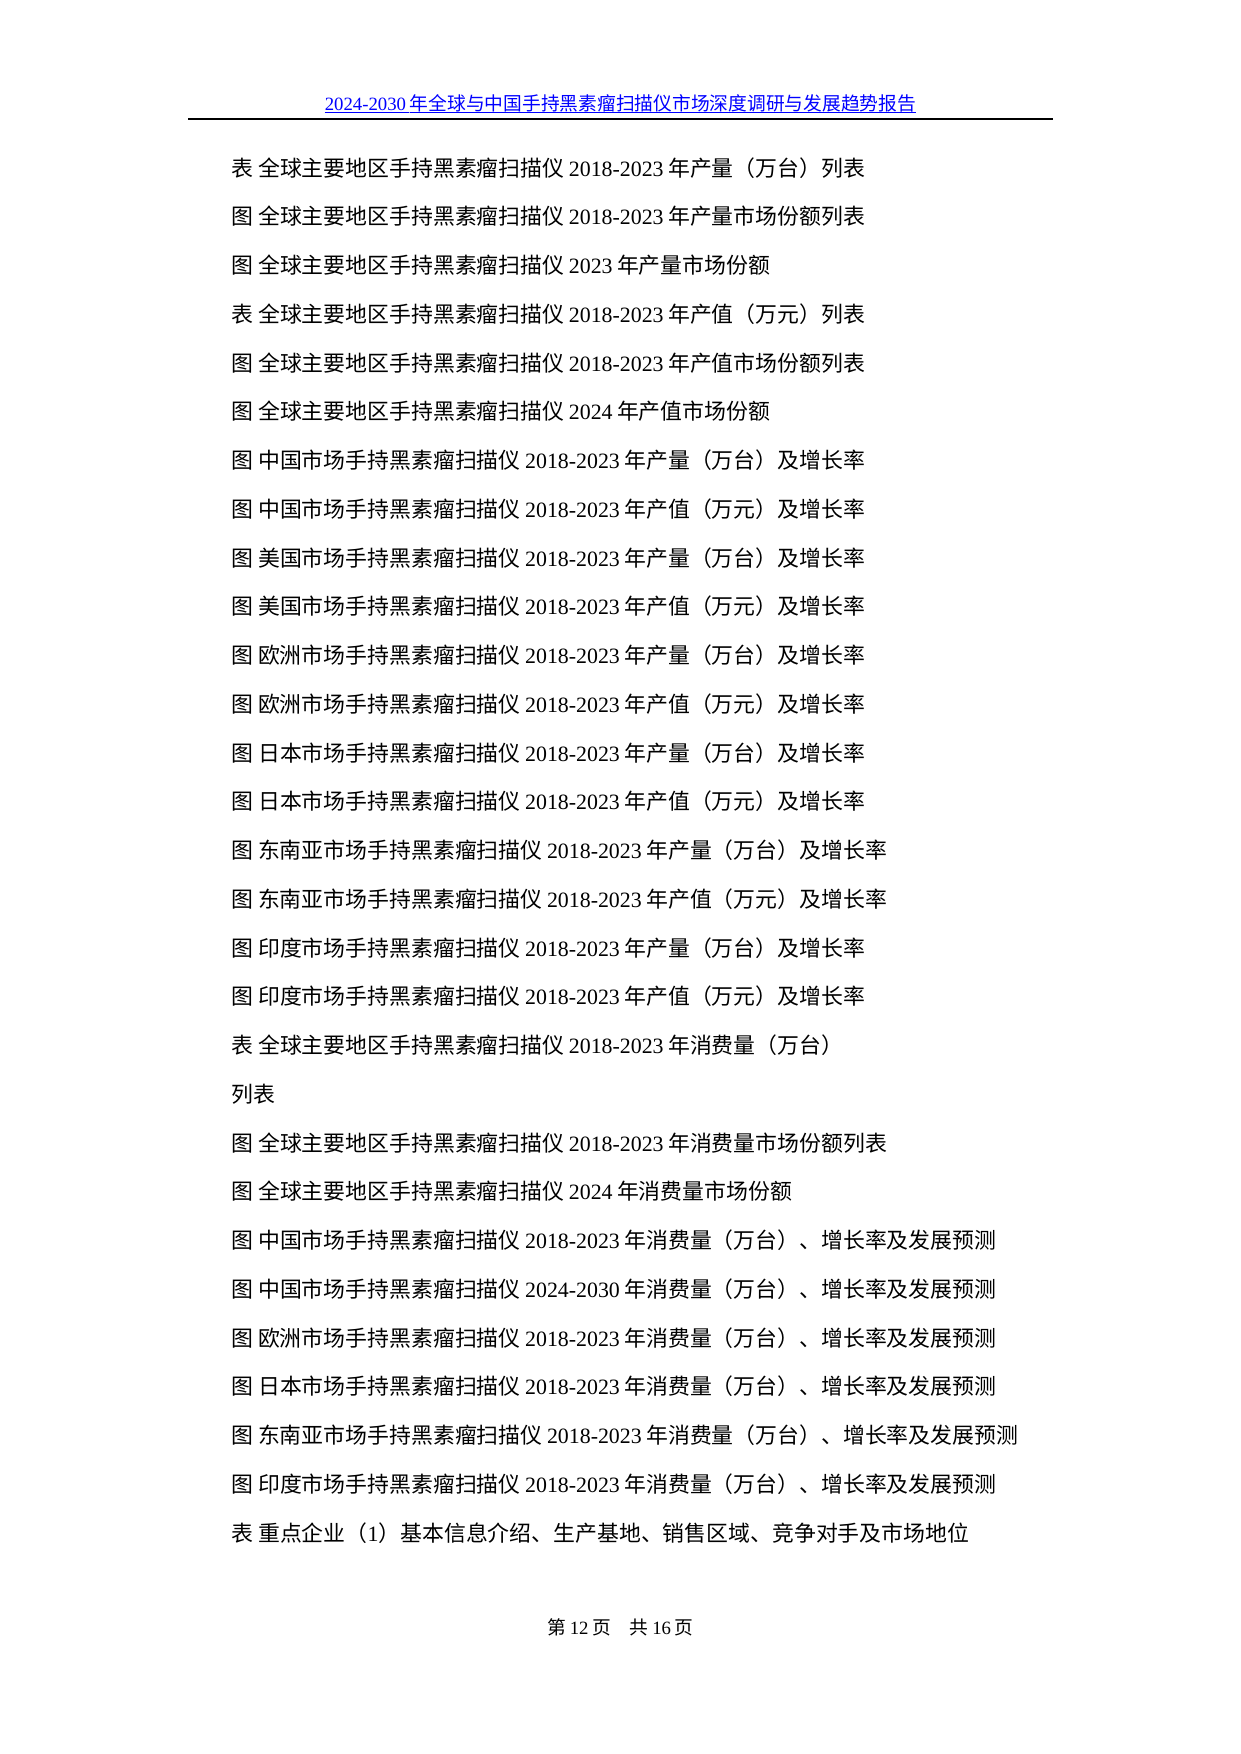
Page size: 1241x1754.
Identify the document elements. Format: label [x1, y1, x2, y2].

text [187, 150, 1053, 1548]
